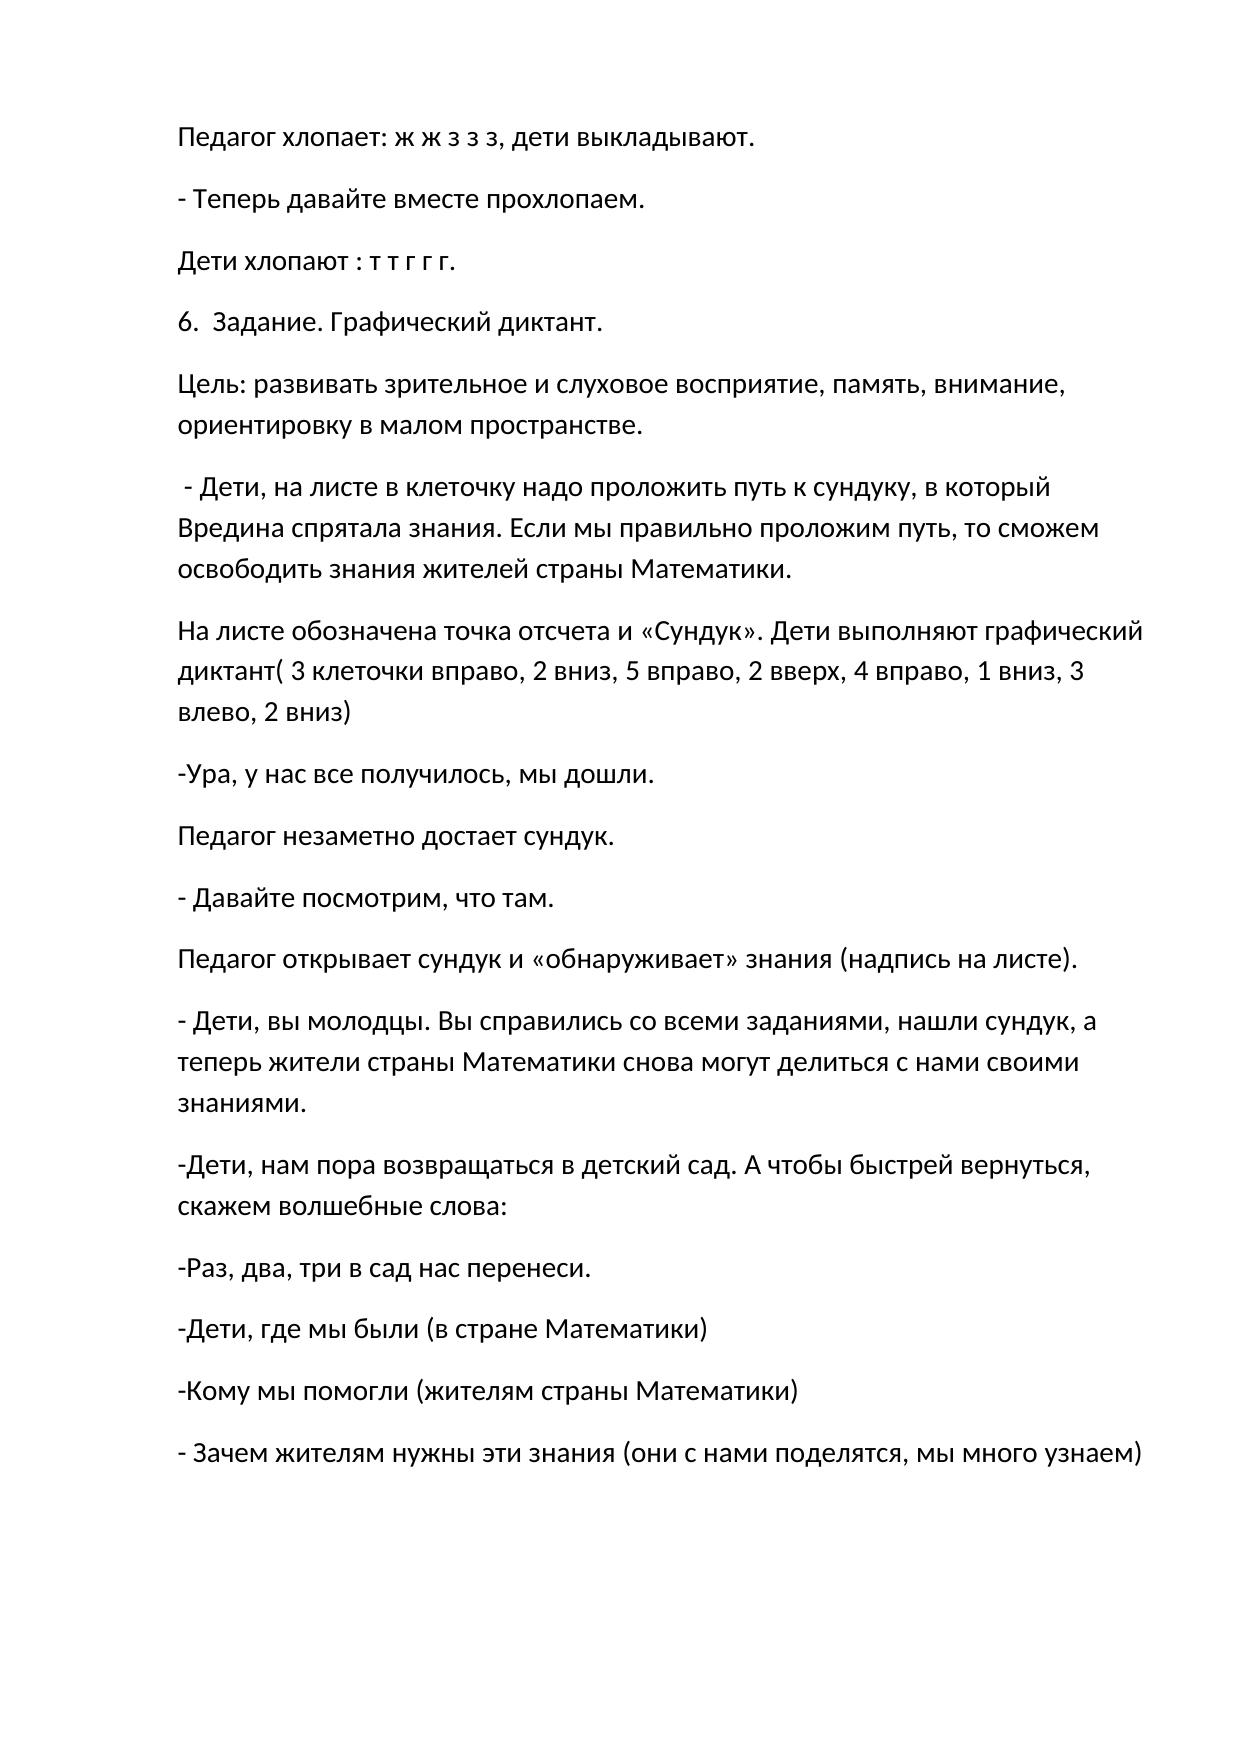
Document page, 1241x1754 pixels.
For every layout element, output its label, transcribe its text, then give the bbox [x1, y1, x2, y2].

text -Раз, два, три в сад нас перенеси. [177, 1249, 1152, 1284]
text На листе обозначена точка отсчета и «Сундук». Дети выполняют графический диктант( 3 клеточки вправо, 2 вниз, 5 вправо, 2 вверх, 4 вправо, 1 вниз, 3 влево, 2 вниз) [177, 612, 1152, 729]
text - Теперь давайте вместе прохлопаем. [177, 180, 1152, 216]
text -Ура, у нас все получилось, мы дошли. [177, 755, 1152, 791]
text - Дети, на листе в клеточку надо проложить путь к сундуку, в который Вредина спрятала знания. Если мы правильно проложим путь, то сможем освободить знания жителей страны Математики. [177, 468, 1152, 585]
text -Дети, где мы были (в стране Математики) [177, 1310, 1152, 1346]
text Педагог хлопает: ж ж з з з, дети выкладывают. [177, 118, 1152, 154]
text - Зачем жителям нужны эти знания (они с нами поделятся, мы много узнаем) [177, 1434, 1152, 1469]
text -Дети, нам пора возвращаться в детский сад. А чтобы быстрей вернуться, скажем волшебные слова: [177, 1146, 1152, 1222]
text - Дети, вы молодцы. Вы справились со всеми заданиями, нашли сундук, а теперь жители страны Математики снова могут делиться с нами своими знаниями. [177, 1002, 1152, 1120]
text Педагог незаметно достает сундук. [177, 817, 1152, 853]
text Цель: развивать зрительное и слуховое восприятие, память, внимание, ориентировку в малом пространстве. [177, 365, 1152, 442]
text - Давайте посмотрим, что там. [177, 879, 1152, 914]
text 6. Задание. Графический диктант. [177, 303, 1152, 339]
text -Кому мы помогли (жителям страны Математики) [177, 1372, 1152, 1408]
text Дети хлопают : т т г г г. [177, 242, 1152, 277]
text Педагог открывает сундук и «обнаруживает» знания (надпись на листе). [177, 941, 1152, 976]
